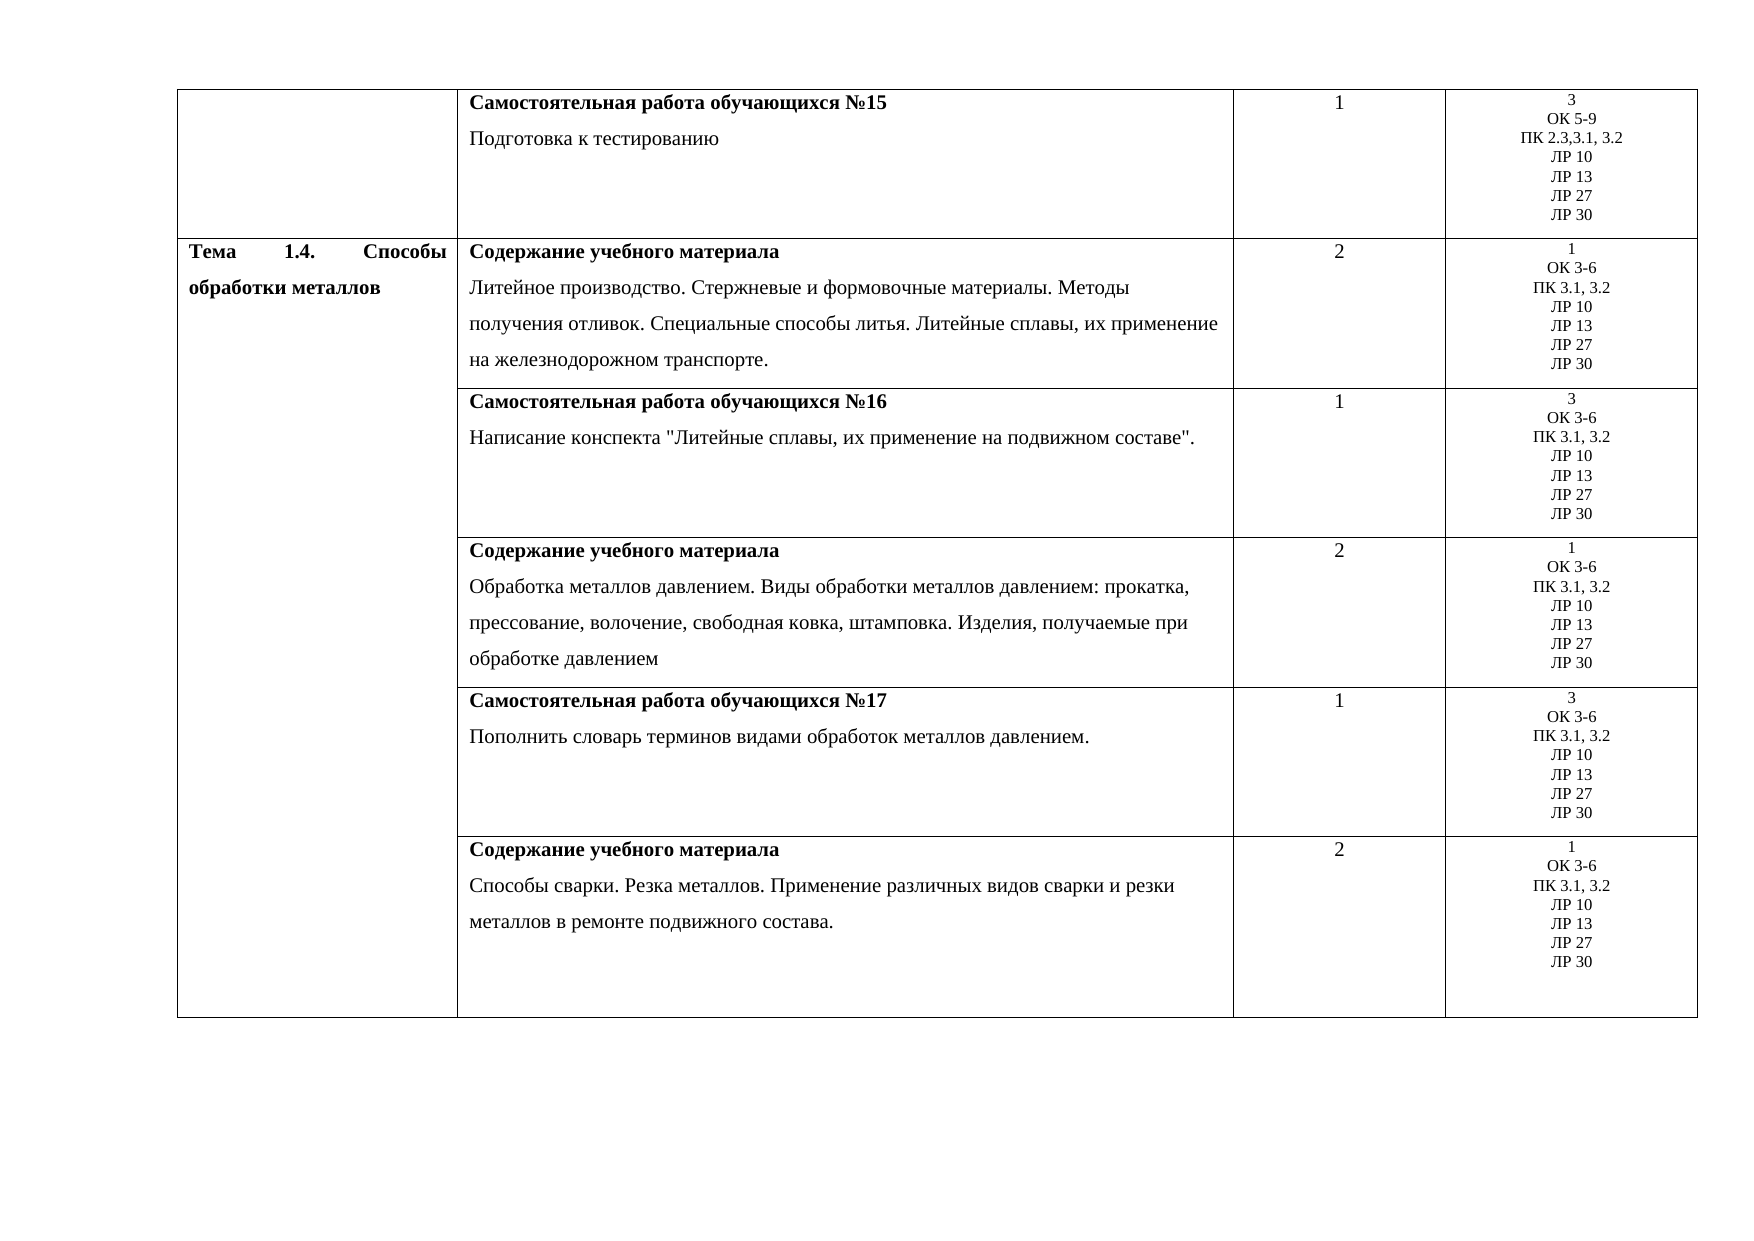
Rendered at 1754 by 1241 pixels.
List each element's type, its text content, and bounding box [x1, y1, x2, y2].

table_cell 3 ОК 3-6 ПК 3.1, 3.2 ЛР 10 ЛР 13 ЛР 27 ЛР 30 [1446, 389, 1697, 537]
table_cell Самостоятельная работа обучающихся №17 Пополнить словарь терминов видами обработок металлов давлением. [458, 688, 1233, 836]
table_cell Самостоятельная работа обучающихся №15 Подготовка к тестированию [458, 90, 1233, 238]
table_cell 3 ОК 3-6 ПК 3.1, 3.2 ЛР 10 ЛР 13 ЛР 27 ЛР 30 [1446, 688, 1697, 836]
table_cell Тема 1.4. Способы обработки металлов [178, 239, 457, 1017]
table_cell 1 [1234, 90, 1445, 238]
table_cell 1 ОК 3-6 ПК 3.1, 3.2 ЛР 10 ЛР 13 ЛР 27 ЛР 30 [1446, 538, 1697, 687]
table_cell Содержание учебного материала Литейное производство. Стержневые и формовочные материалы. Методы получения отливок. Специальные способы литья. Литейные сплавы, их применение на железнодорожном транспорте. [458, 239, 1233, 388]
table_cell Самостоятельная работа обучающихся №16 Написание конспекта "Литейные сплавы, их применение на подвижном составе". [458, 389, 1233, 537]
table_cell 2 [1234, 538, 1445, 687]
table_cell Содержание учебного материала Обработка металлов давлением. Виды обработки металлов давлением: прокатка, прессование, волочение, свободная ковка, штамповка. Изделия, получаемые при обработке давлением [458, 538, 1233, 687]
table_cell 3 ОК 5-9 ПК 2.3,3.1, 3.2 ЛР 10 ЛР 13 ЛР 27 ЛР 30 [1446, 90, 1697, 238]
table_cell 1 [1234, 389, 1445, 537]
table_cell 1 [1234, 688, 1445, 836]
table_cell Содержание учебного материала Способы сварки. Резка металлов. Применение различных видов сварки и резки металлов в ремонте подвижного состава. [458, 837, 1233, 1017]
table_cell 1 ОК 3-6 ПК 3.1, 3.2 ЛР 10 ЛР 13 ЛР 27 ЛР 30 [1446, 837, 1697, 1017]
table_cell 2 [1234, 837, 1445, 1017]
table_cell 1 ОК 3-6 ПК 3.1, 3.2 ЛР 10 ЛР 13 ЛР 27 ЛР 30 [1446, 239, 1697, 388]
table_cell 2 [1234, 239, 1445, 388]
